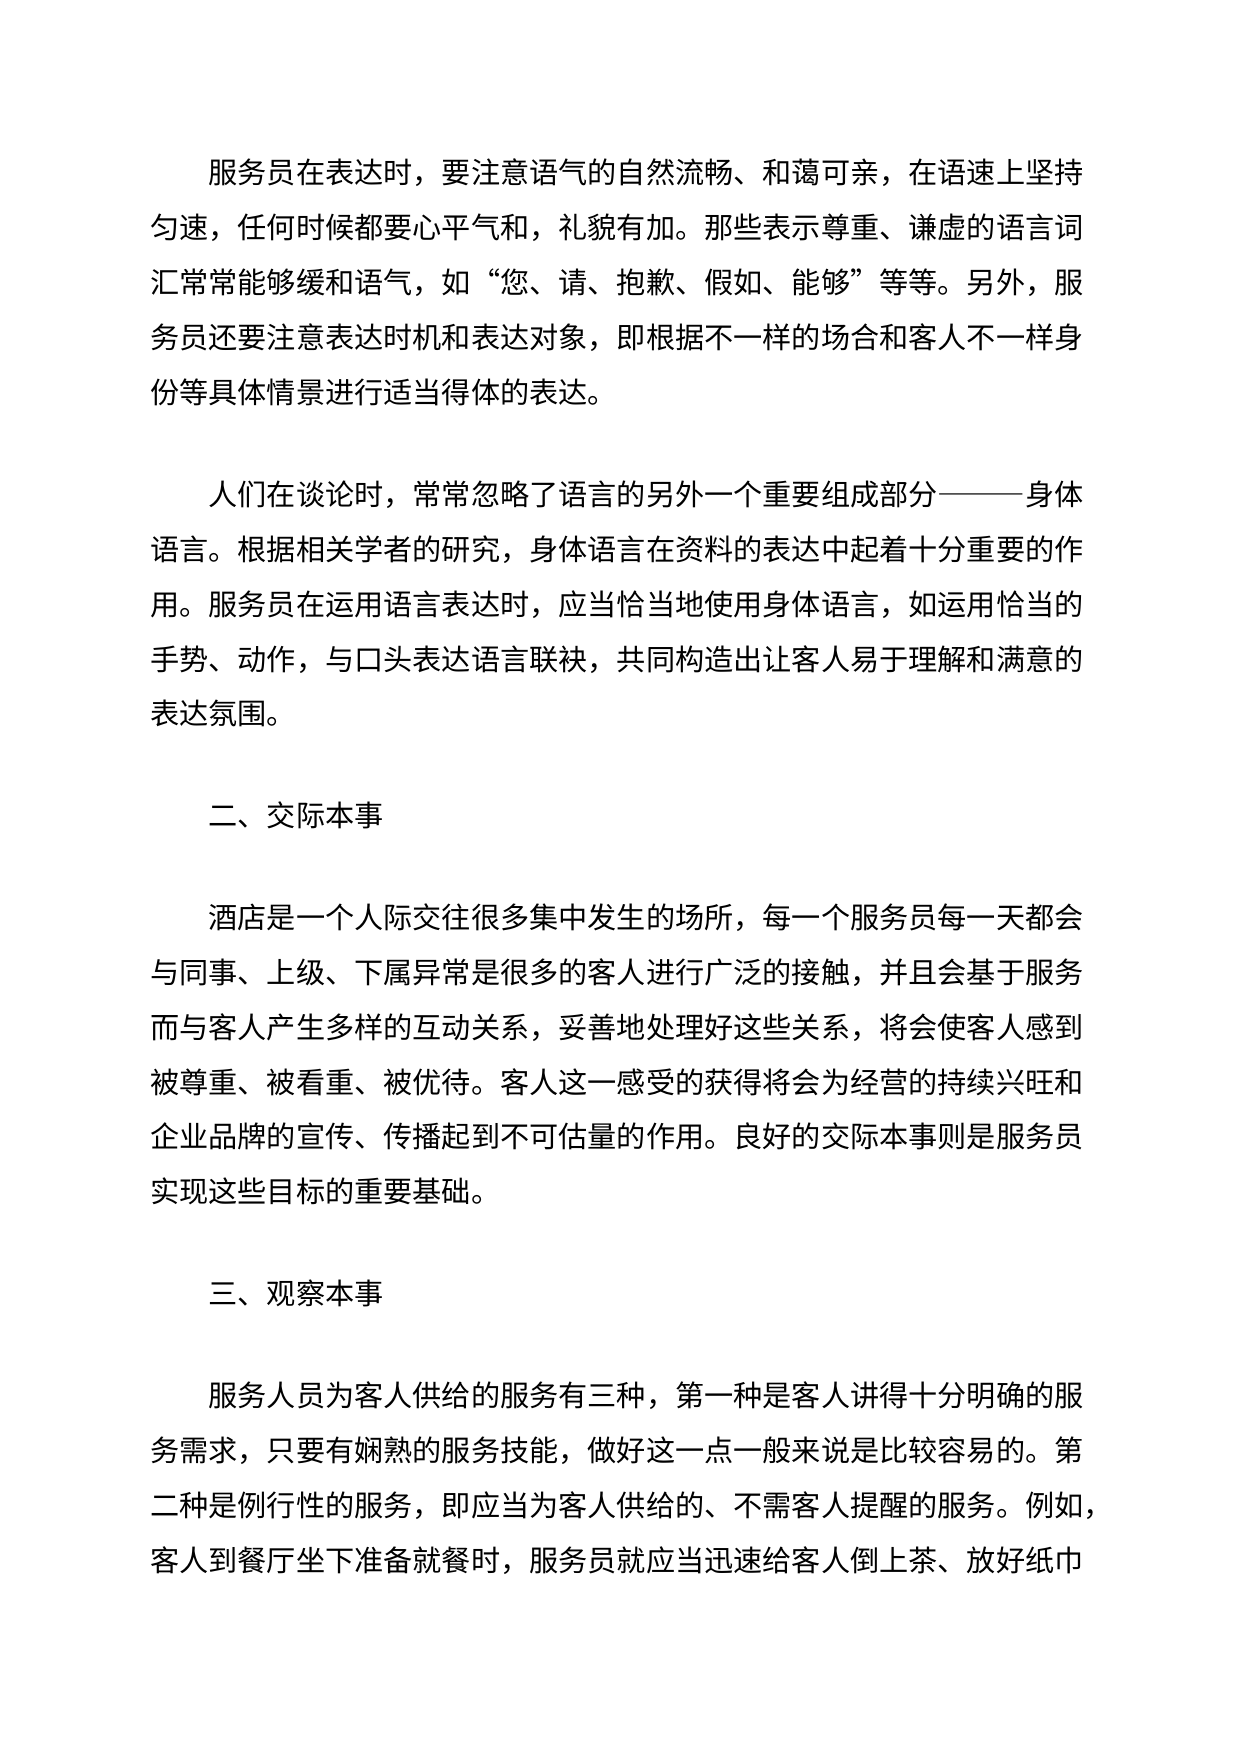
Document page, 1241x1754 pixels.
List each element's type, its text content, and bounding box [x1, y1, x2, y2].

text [150, 1372, 1090, 1579]
text 服务员在表达时，要注意语气的自然流畅、和蔼可亲，在语速上坚持匀速，任何时候都要心平气和，礼貌有加。那些表示尊重、谦虚的语言词汇常常能够缓和语气，如“您、请、抱歉、假如、能够”等等。另外，服务员还要注意表达时机和表达对象，即根据不一样的场合和客人不一样身份等具体情景进行适当得体的表达。 [150, 150, 1090, 412]
text 人们在谈论时，常常忽略了语言的另外一个重要组成部分———身体语言。根据相关学者的研究，身体语言在资料的表达中起着十分重要的作用。服务员在运用语言表达时，应当恰当地使用身体语言，如运用恰当的手势、动作，与口头表达语言联袂，共同构造出让客人易于理解和满意的表达氛围。 [150, 471, 1090, 733]
text 酒店是一个人际交往很多集中发生的场所，每一个服务员每一天都会与同事、上级、下属异常是很多的客人进行广泛的接触，并且会基于服务而与客人产生多样的互动关系，妥善地处理好这些关系，将会使客人感到被尊重、被看重、被优待。客人这一感受的获得将会为经营的持续兴旺和企业品牌的宣传、传播起到不可估量的作用。良好的交际本事则是服务员实现这些目标的重要基础。 [150, 894, 1090, 1211]
text 三、观察本事 [150, 1271, 1090, 1313]
text 二、交际本事 [150, 793, 1090, 835]
